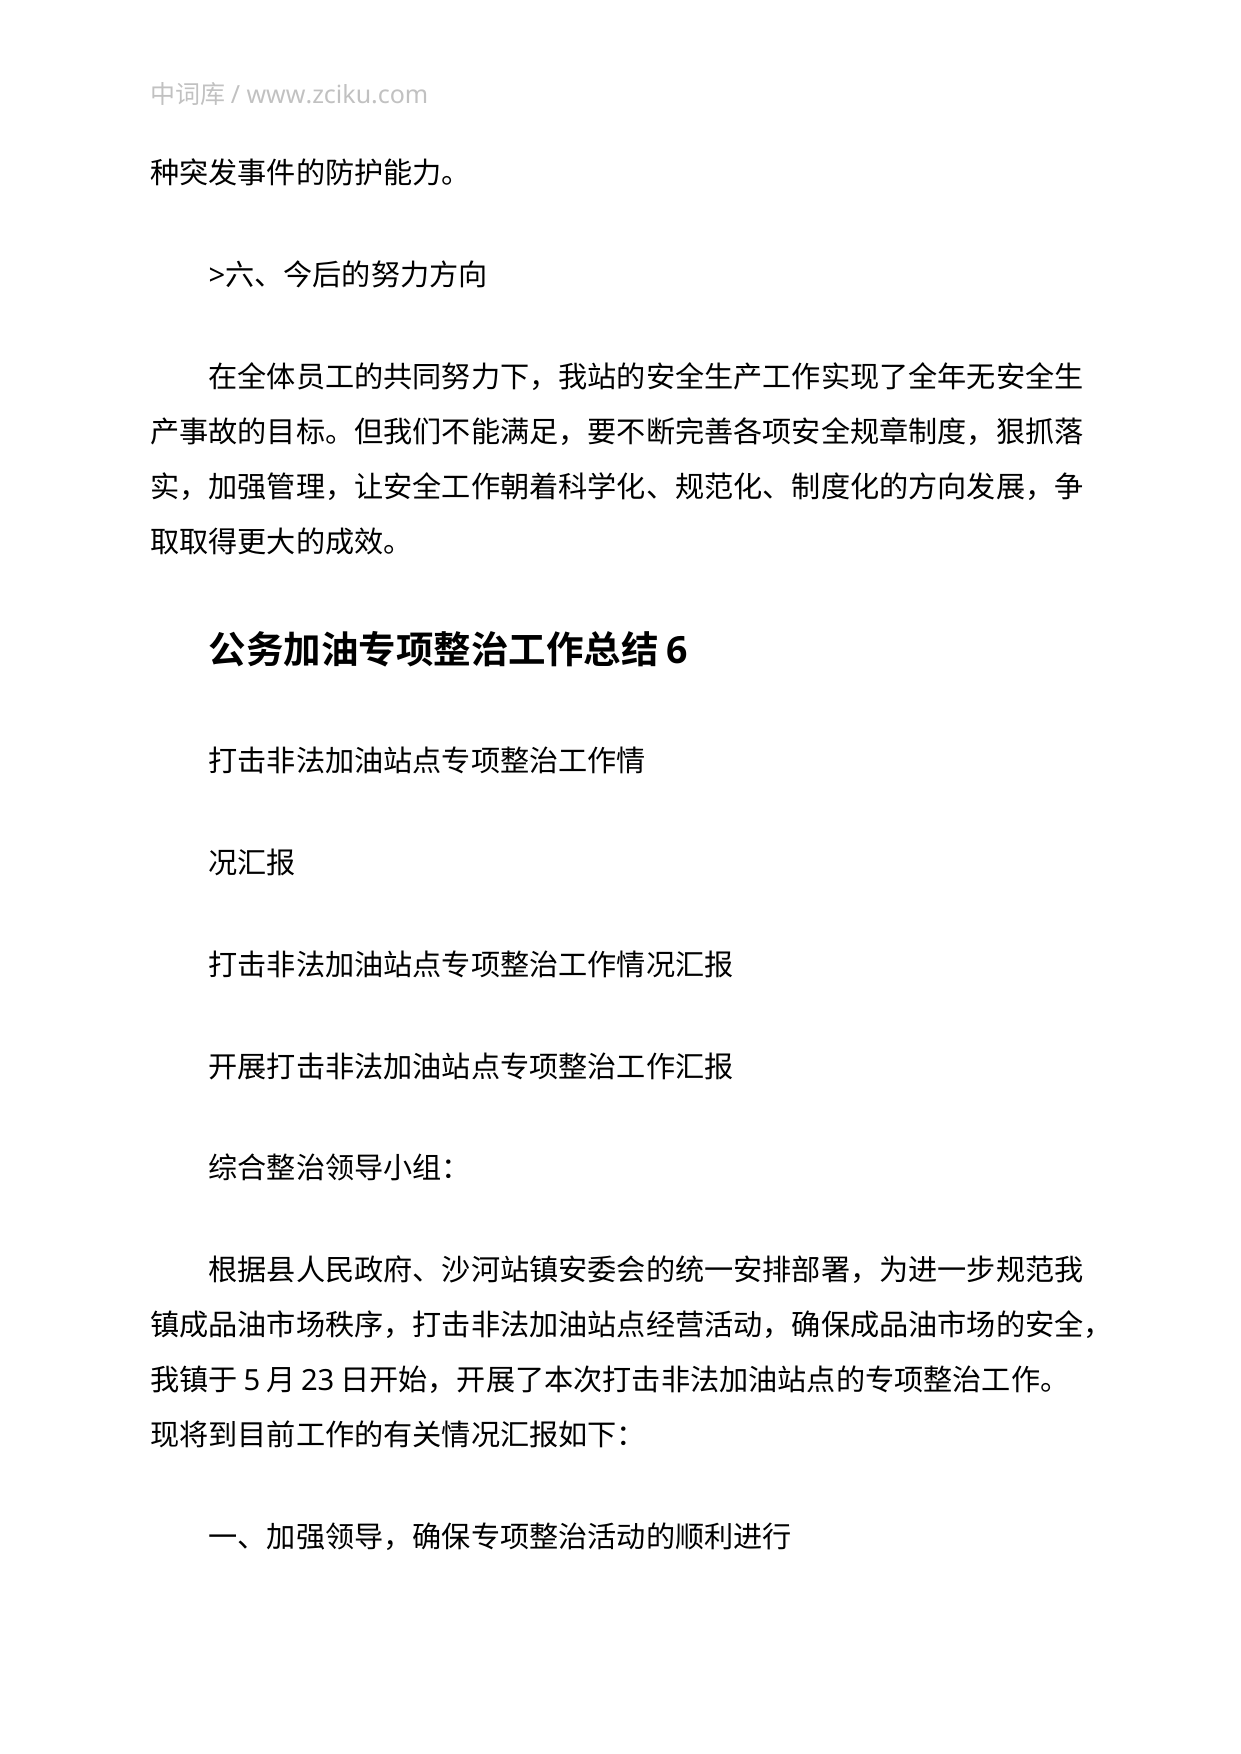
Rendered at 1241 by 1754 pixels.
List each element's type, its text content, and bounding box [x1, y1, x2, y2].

text 打击非法加油站点专项整治工作情况汇报 [150, 941, 1090, 984]
text 一、加强领导，确保专项整治活动的顺利进行 [150, 1513, 1090, 1556]
text 公务加油专项整治工作总结6 [150, 620, 1090, 675]
text 综合整治领导小组： [150, 1145, 1090, 1187]
text 打击非法加油站点专项整治工作情 [150, 738, 1090, 780]
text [150, 150, 1090, 192]
text 开展打击非法加油站点专项整治工作汇报 [150, 1043, 1090, 1085]
text >六、今后的努力方向 [150, 252, 1090, 294]
text 根据县人民政府、沙河站镇安委会的统一安排部署，为进一步规范我镇成品油市场秩序，打击非法加油站点经营活动，确保成品油市场的安全，我镇于5月23日开始，开展了本次打击非法加油站点的专项整治工作。现将到目前工作的有关情况汇报如下： [150, 1247, 1090, 1454]
text 况汇报 [150, 839, 1090, 882]
text 在全体员工的共同努力下，我站的安全生产工作实现了全年无安全生产事故的目标。但我们不能满足，要不断完善各项安全规章制度，狠抓落实，加强管理，让安全工作朝着科学化、规范化、制度化的方向发展，争取取得更大的成效。 [150, 354, 1090, 561]
